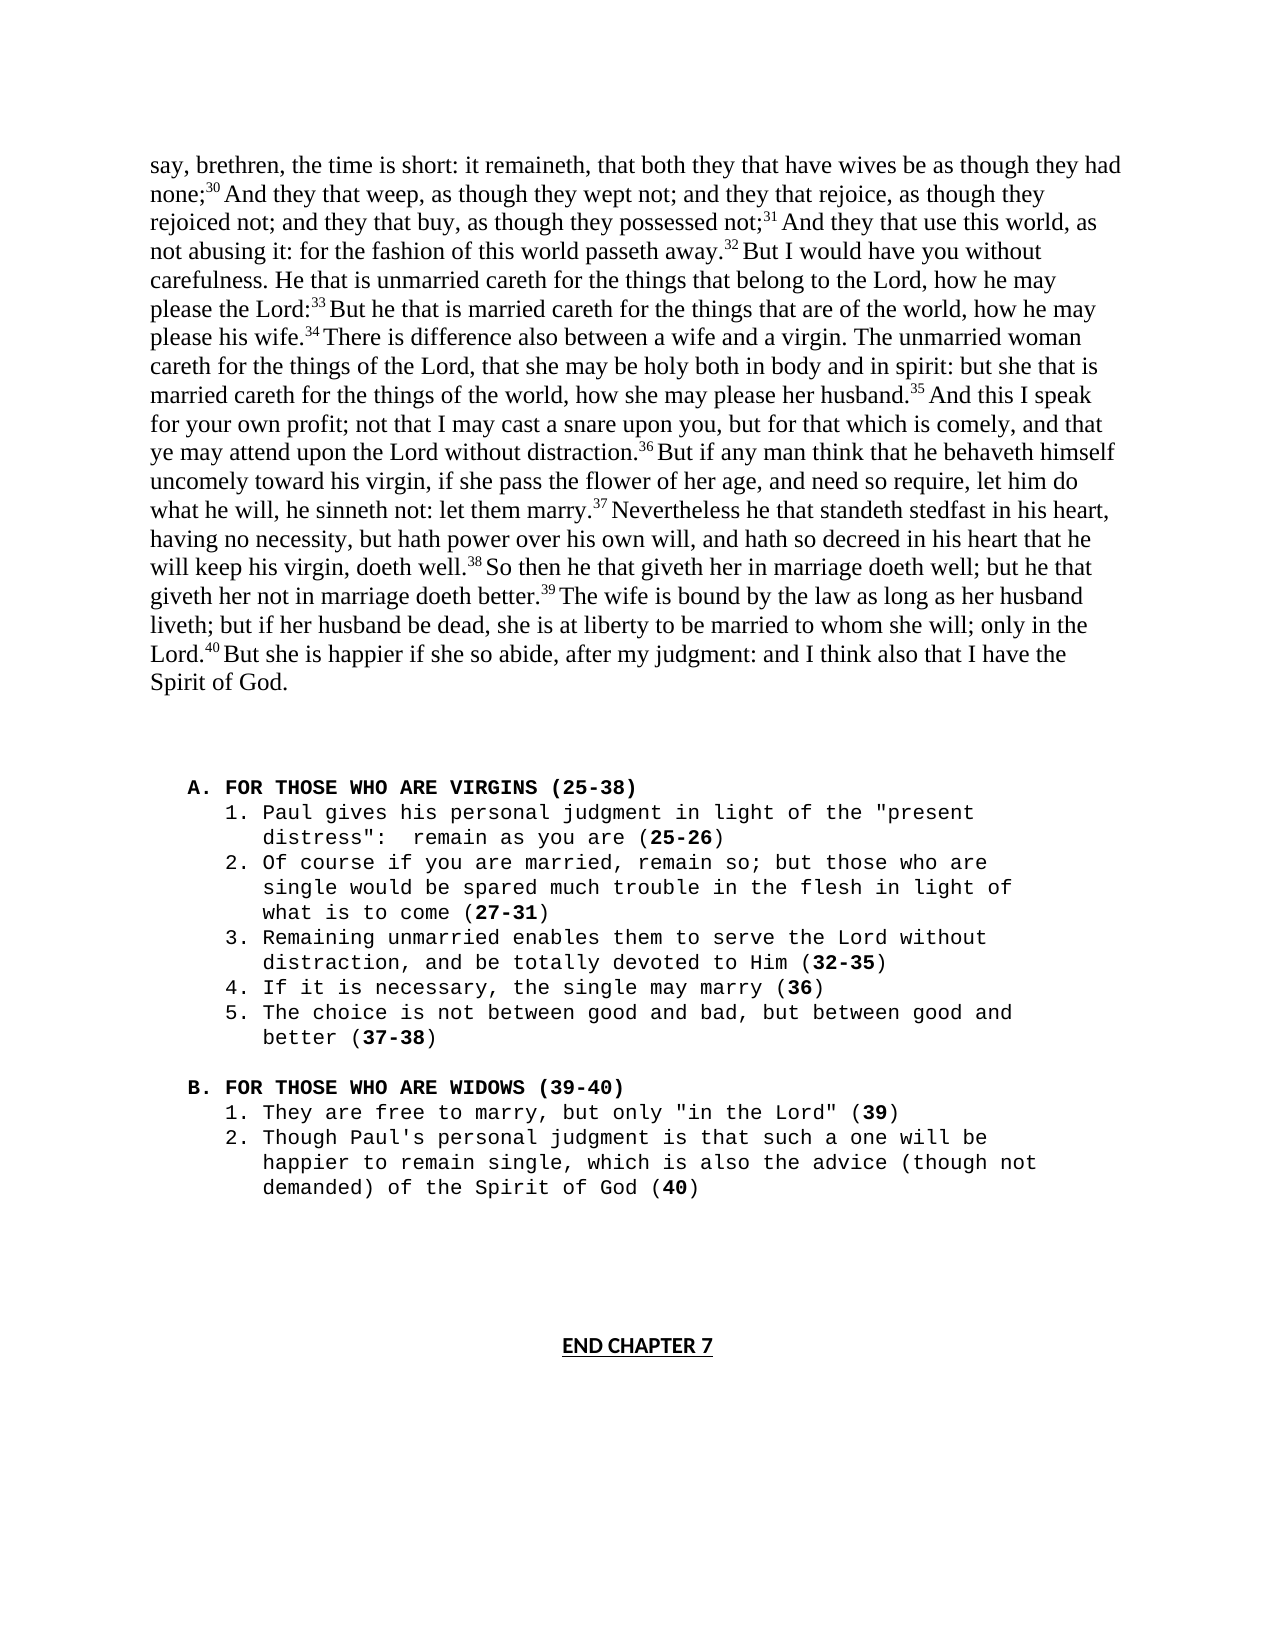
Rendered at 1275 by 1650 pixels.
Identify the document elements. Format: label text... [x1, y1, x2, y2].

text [150, 150, 1125, 696]
text 2. Though Paul's personal judgment is that such a one will be [150, 1125, 1125, 1150]
text distraction, and be totally devoted to Him (32-35) [150, 950, 1125, 975]
text 1. They are free to marry, but only "in the Lord" (39) [150, 1100, 1125, 1125]
text A. FOR THOSE WHO ARE VIRGINS (25-38) [150, 775, 1125, 800]
text 5. The choice is not between good and bad, but between good and [150, 1000, 1125, 1025]
text 1. Paul gives his personal judgment in light of the "present [150, 800, 1125, 825]
text distress": remain as you are (25-26) [150, 825, 1125, 850]
text END CHAPTER 7 [150, 1331, 1125, 1359]
text happier to remain single, which is also the advice (though not [150, 1150, 1125, 1175]
text 3. Remaining unmarried enables them to serve the Lord without [150, 925, 1125, 950]
text demanded) of the Spirit of God (40) [150, 1175, 1125, 1200]
text what is to come (27-31) [150, 900, 1125, 925]
text better (37-38) [150, 1025, 1125, 1050]
text 2. Of course if you are married, remain so; but those who are [150, 850, 1125, 875]
text B. FOR THOSE WHO ARE WIDOWS (39-40) [150, 1075, 1125, 1100]
text 4. If it is necessary, the single may marry (36) [150, 975, 1125, 1000]
text single would be spared much trouble in the flesh in light of [150, 875, 1125, 900]
